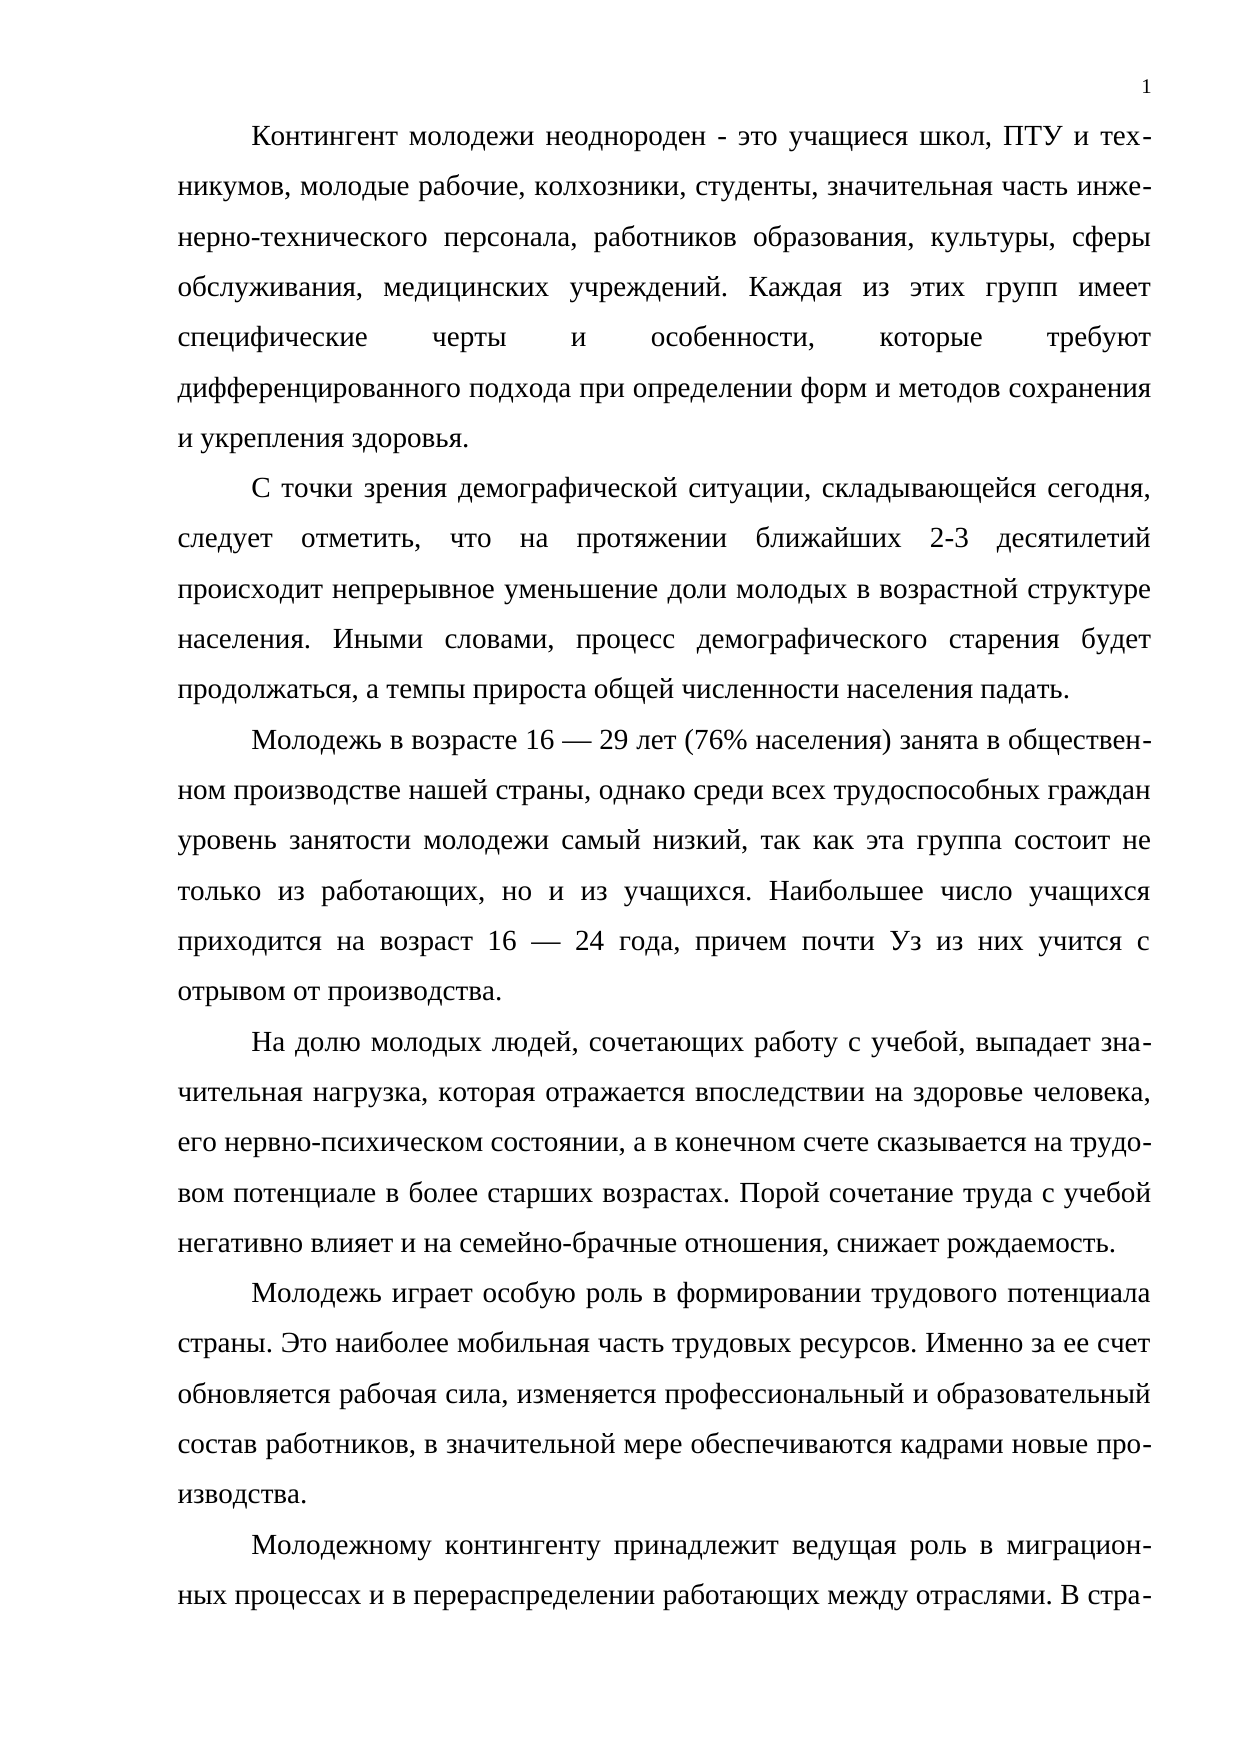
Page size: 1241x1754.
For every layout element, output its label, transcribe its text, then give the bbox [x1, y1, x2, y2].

text Молодежь в возрасте 16 — 29 лет (76% населения) занята в общественном производстве нашей страны, однако среди всех трудоспособных граждан уровень занятости молодежи самый низкий, так как эта группа состоит не только из работающих, но и из учащихся. Наибольшее число учащихся приходится на возраст 16 — 24 года, причем почти Уз из них учится с отрывом от производства. [177, 722, 1152, 1007]
text Молодежь играет особую роль в формировании трудового потенциала страны. Это наиболее мобильная часть трудовых ресурсов. Именно за ее счет обновляется рабочая сила, изменяется профессиональный и образовательный состав работников, в значительной мере обеспечиваются кадрами новые производства. [177, 1275, 1152, 1510]
text Контингент молодежи неоднороден - это учащиеся школ, ПТУ и техникумов, молодые рабочие, колхозники, студенты, значительная часть инженерно-технического персонала, работников образования, культуры, сферы обслуживания, медицинских учреждений. Каждая из этих групп имеет специфические черты и особенности, которые требуют дифференцированного подхода при определении форм и методов сохранения и укрепления здоровья. [177, 118, 1152, 453]
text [177, 1527, 1152, 1611]
text На долю молодых людей, сочетающих работу с учебой, выпадает значительная нагрузка, которая отражается впоследствии на здоровье человека, его нервно-психическом состоянии, а в конечном счете сказывается на трудовом потенциале в более старших возрастах. Порой сочетание труда с учебой негативно влияет и на семейно-брачные отношения, снижает рождаемость. [177, 1024, 1152, 1258]
text С точки зрения демографической ситуации, складывающейся сегодня, следует отметить, что на протяжении ближайших 2-3 десятилетий происходит непрерывное уменьшение доли молодых в возрастной структуре населения. Иными словами, процесс демографического старения будет продолжаться, а темпы прироста общей численности населения падать. [177, 470, 1152, 705]
